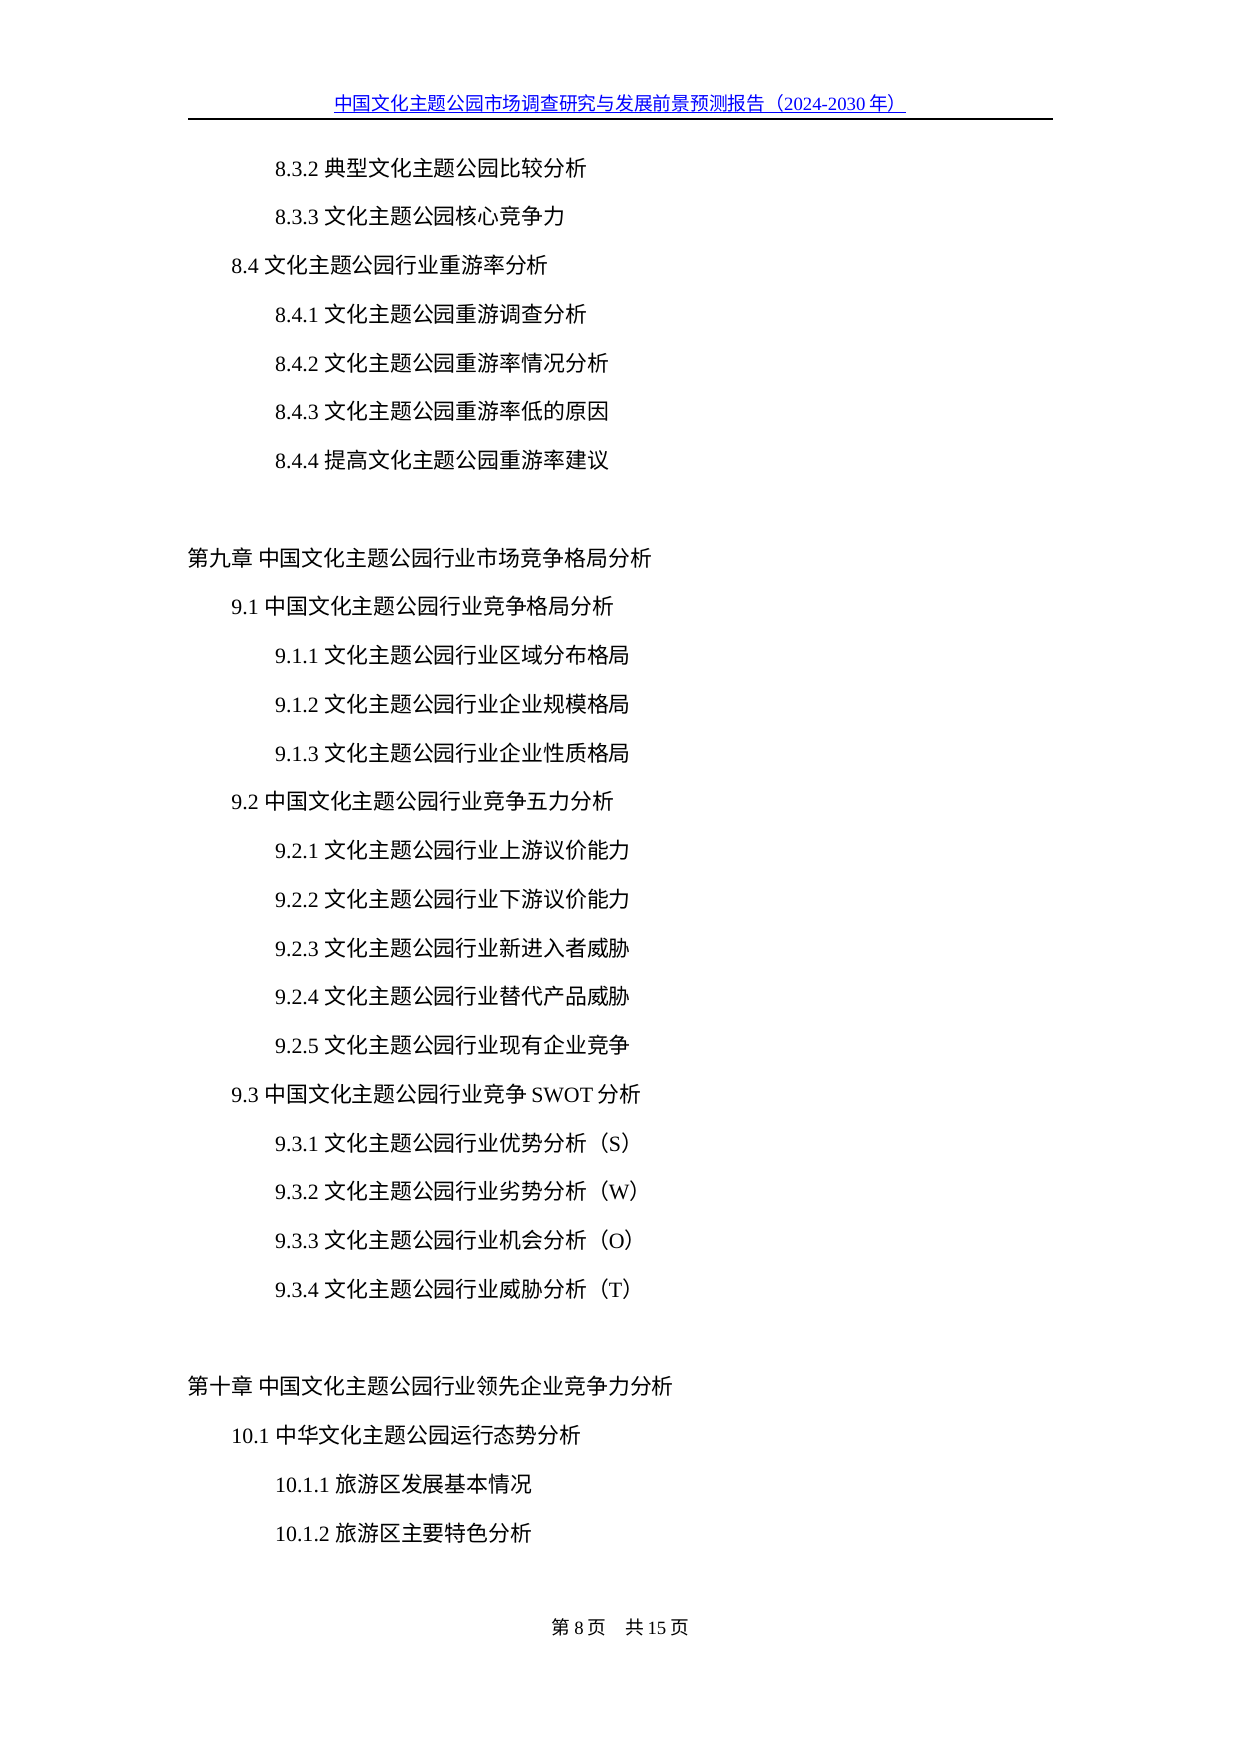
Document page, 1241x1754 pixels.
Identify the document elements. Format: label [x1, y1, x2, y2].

text [187, 150, 1053, 1548]
